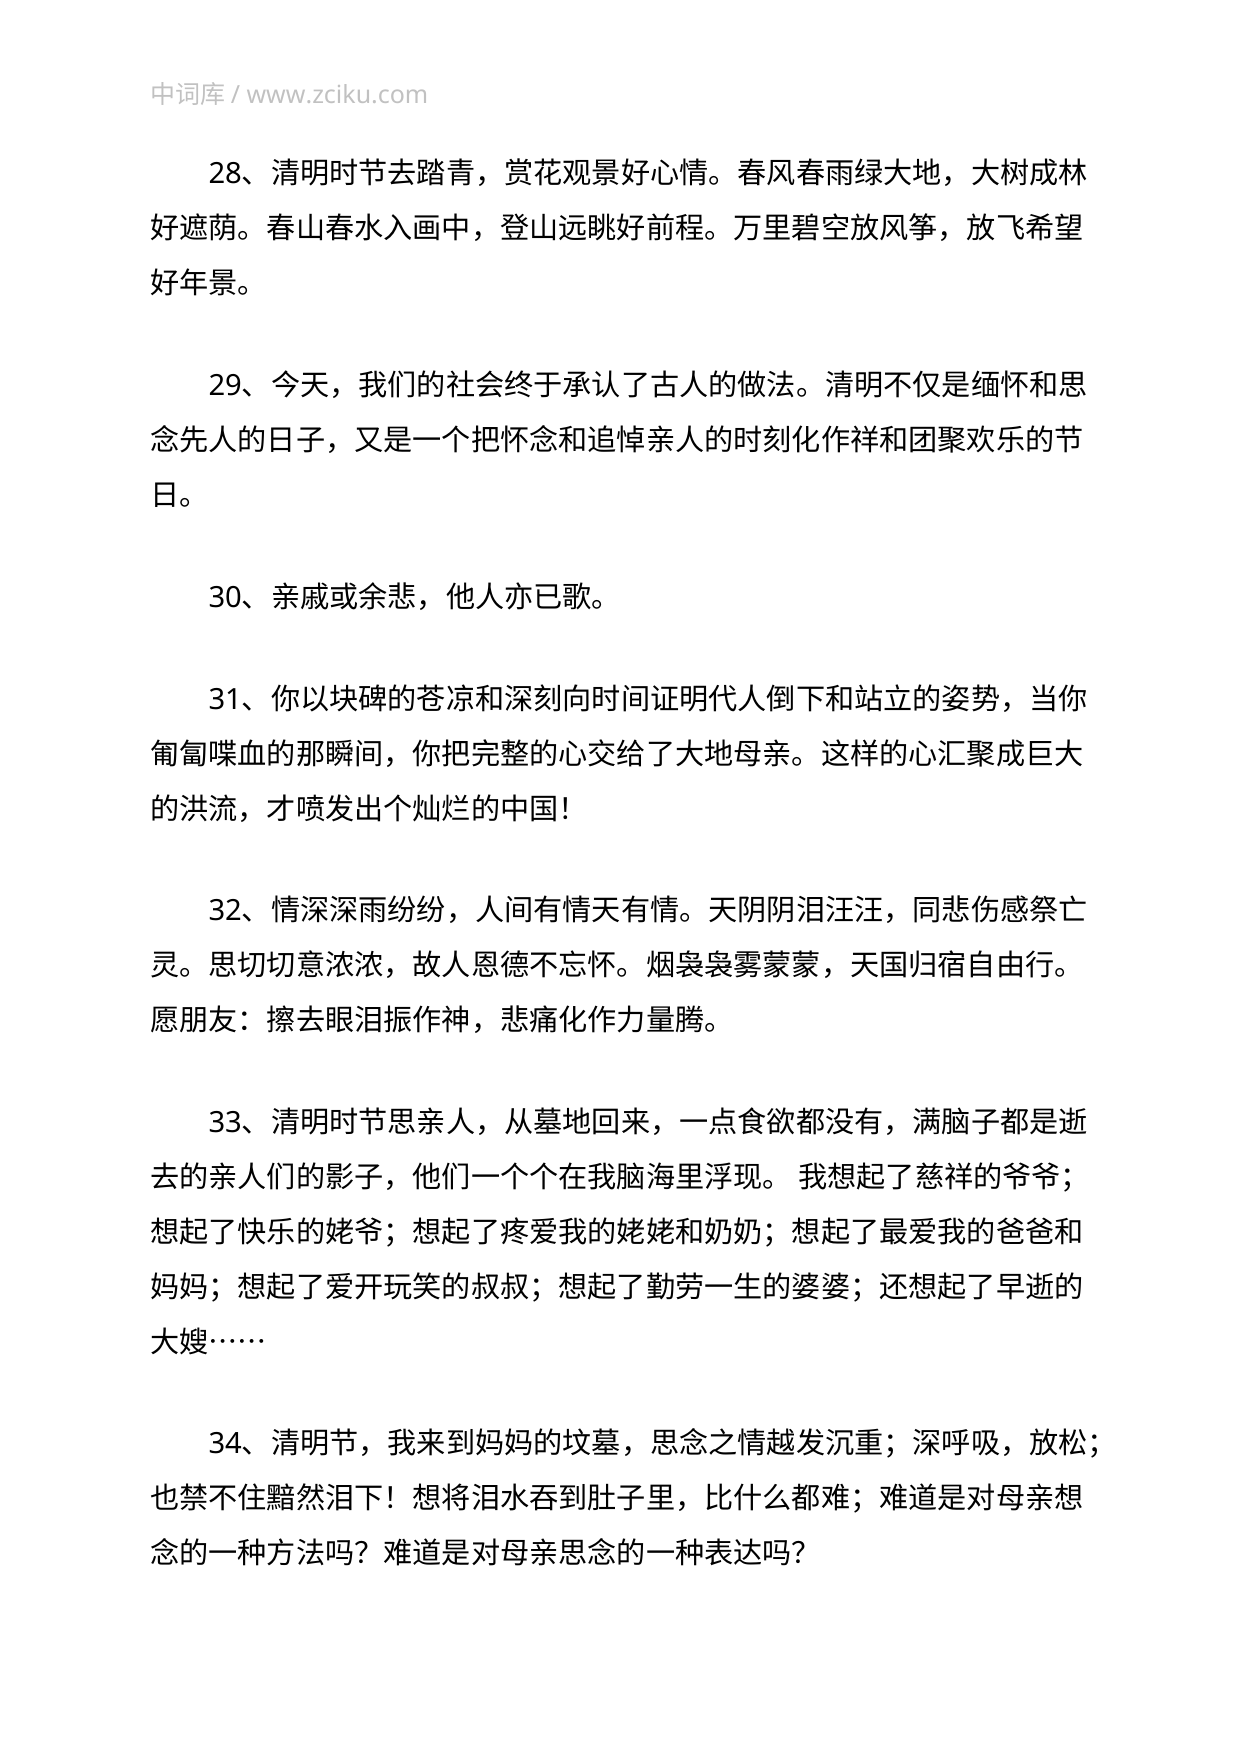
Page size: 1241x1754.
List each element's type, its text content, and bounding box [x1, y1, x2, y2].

text 33、清明时节思亲人，从墓地回来，一点食欲都没有，满脑子都是逝去的亲人们的影子，他们一个个在我脑海里浮现。 我想起了慈祥的爷爷；想起了快乐的姥爷；想起了疼爱我的姥姥和奶奶；想起了最爱我的爸爸和妈妈；想起了爱开玩笑的叔叔；想起了勤劳一生的婆婆；还想起了早逝的大嫂…… [150, 1099, 1090, 1361]
text 29、今天，我们的社会终于承认了古人的做法。清明不仅是缅怀和思念先人的日子，又是一个把怀念和追悼亲人的时刻化作祥和团聚欢乐的节日。 [150, 362, 1090, 514]
text 34、清明节，我来到妈妈的坟墓，思念之情越发沉重；深呼吸，放松；也禁不住黯然泪下！想将泪水吞到肚子里，比什么都难；难道是对母亲想念的一种方法吗？难道是对母亲思念的一种表达吗？ [150, 1420, 1090, 1572]
text 28、清明时节去踏青，赏花观景好心情。春风春雨绿大地，大树成林好遮荫。春山春水入画中，登山远眺好前程。万里碧空放风筝，放飞希望好年景。 [150, 150, 1090, 302]
text 31、你以块碑的苍凉和深刻向时间证明代人倒下和站立的姿势，当你匍匐喋血的那瞬间，你把完整的心交给了大地母亲。这样的心汇聚成巨大的洪流，才喷发出个灿烂的中国！ [150, 675, 1090, 827]
text 30、亲戚或余悲，他人亦已歌。 [150, 573, 1090, 616]
text 32、情深深雨纷纷，人间有情天有情。天阴阴泪汪汪，同悲伤感祭亡灵。思切切意浓浓，故人恩德不忘怀。烟袅袅雾蒙蒙，天国归宿自由行。愿朋友：擦去眼泪振作神，悲痛化作力量腾。 [150, 887, 1090, 1039]
